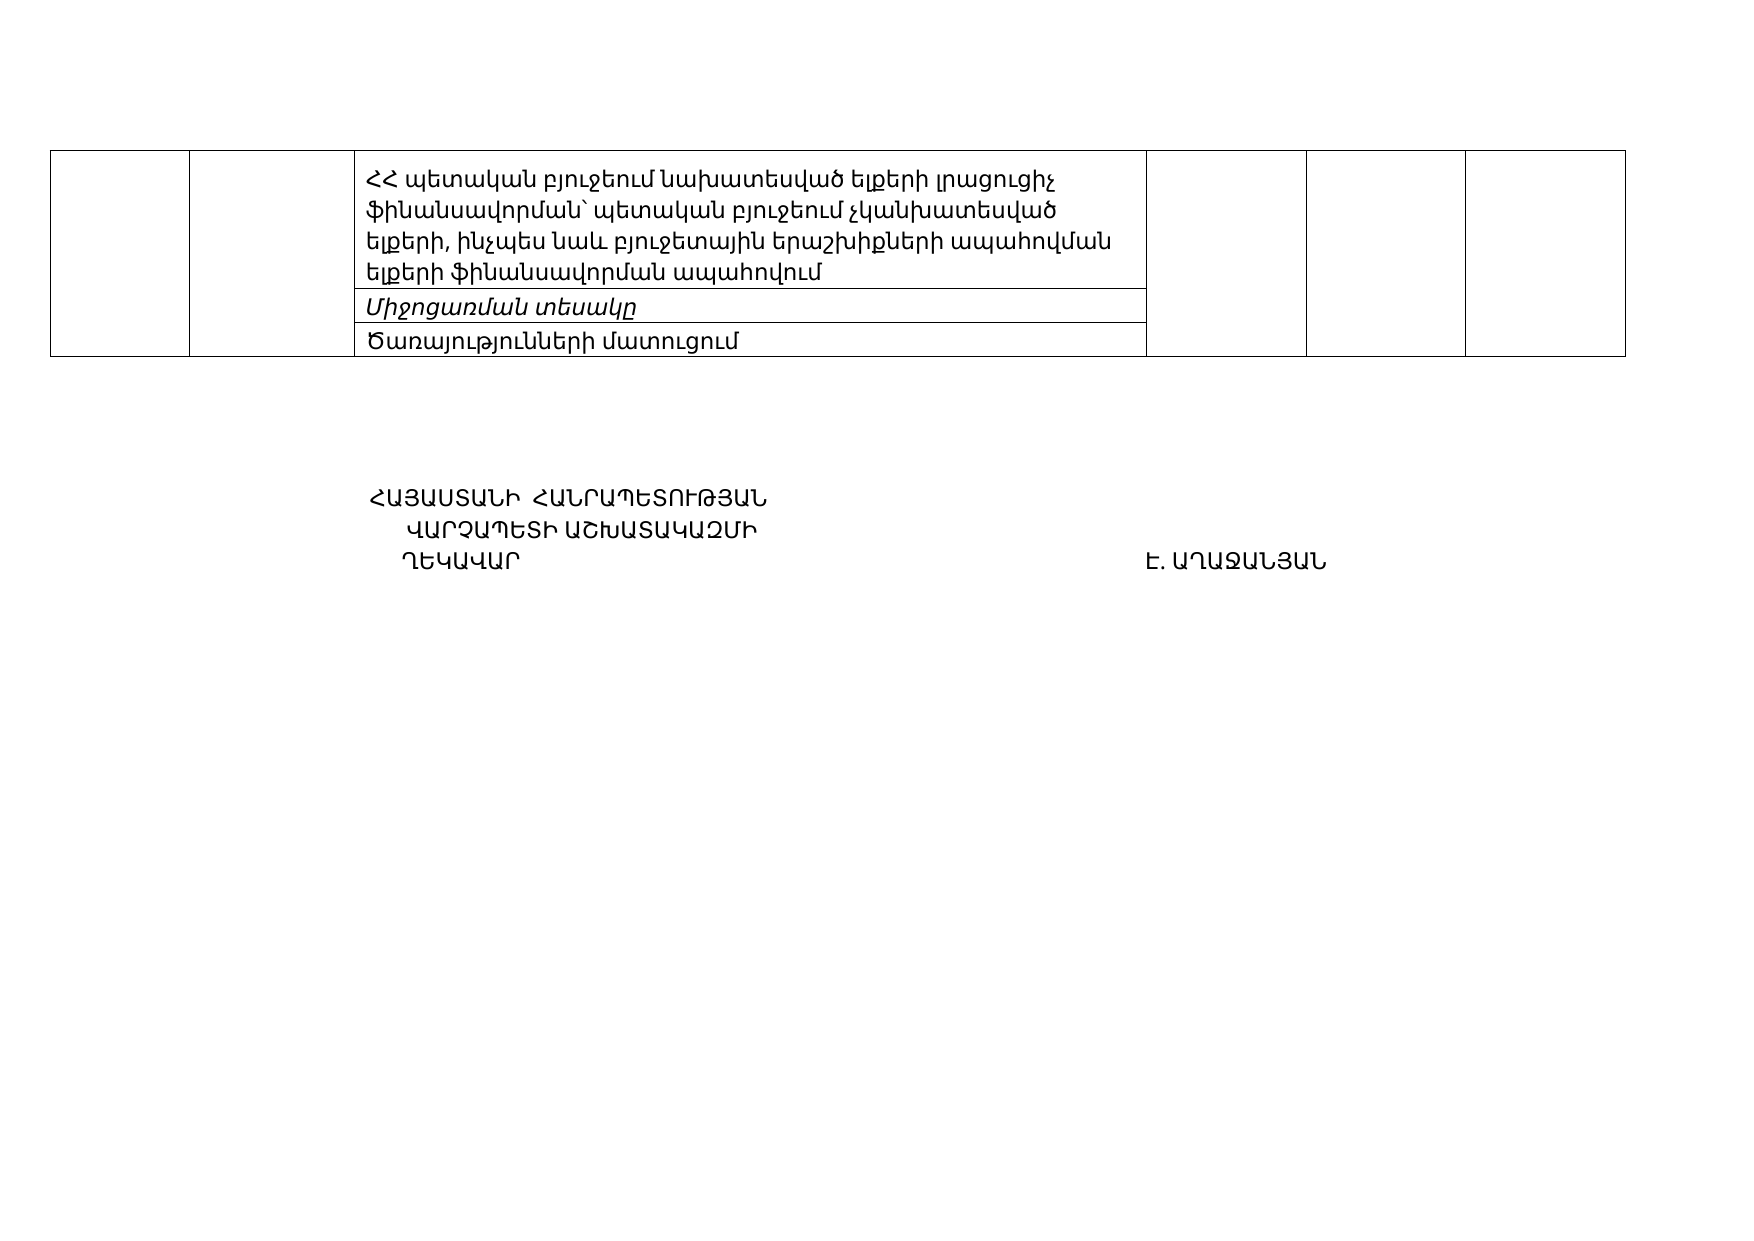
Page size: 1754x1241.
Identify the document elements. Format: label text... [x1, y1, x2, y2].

text ՎԱՐՉԱՊԵՏԻ ԱՇԽԱՏԱԿԱԶՄԻ [331, 513, 1604, 545]
table_cell Միջոցառման տեսակը [355, 289, 1146, 322]
text ՂԵԿԱՎԱՐ Է. ԱՂԱՋԱՆՅԱՆ [106, 545, 1604, 576]
text ՀԱՅԱՍՏԱՆԻ ՀԱՆՐԱՊԵՏՈՒԹՅԱՆ [106, 482, 1604, 513]
table_cell Ծառայությունների մատուցում [355, 323, 1146, 356]
